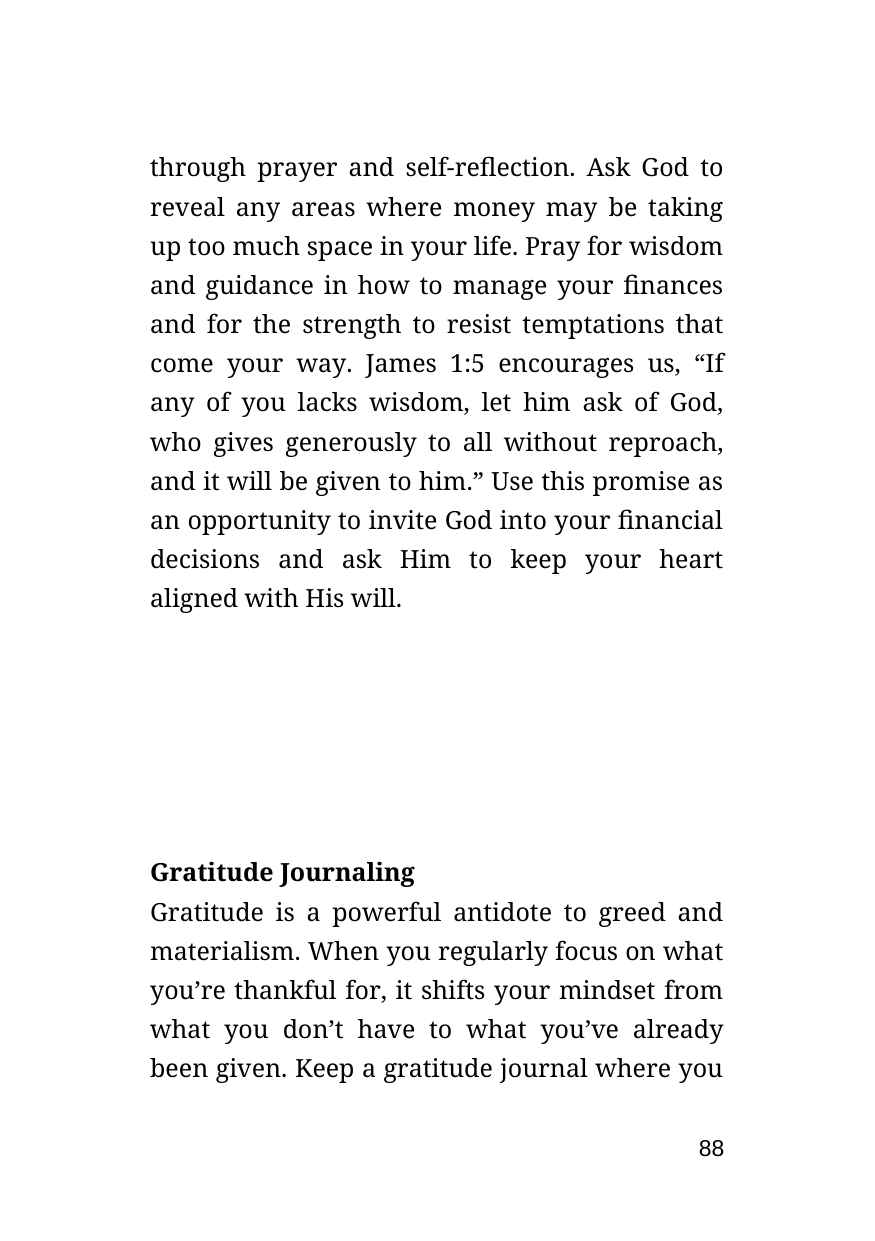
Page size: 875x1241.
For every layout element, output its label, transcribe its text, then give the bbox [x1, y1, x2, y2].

text Gratitude Journaling [150, 855, 724, 889]
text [150, 894, 724, 1085]
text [150, 150, 724, 615]
